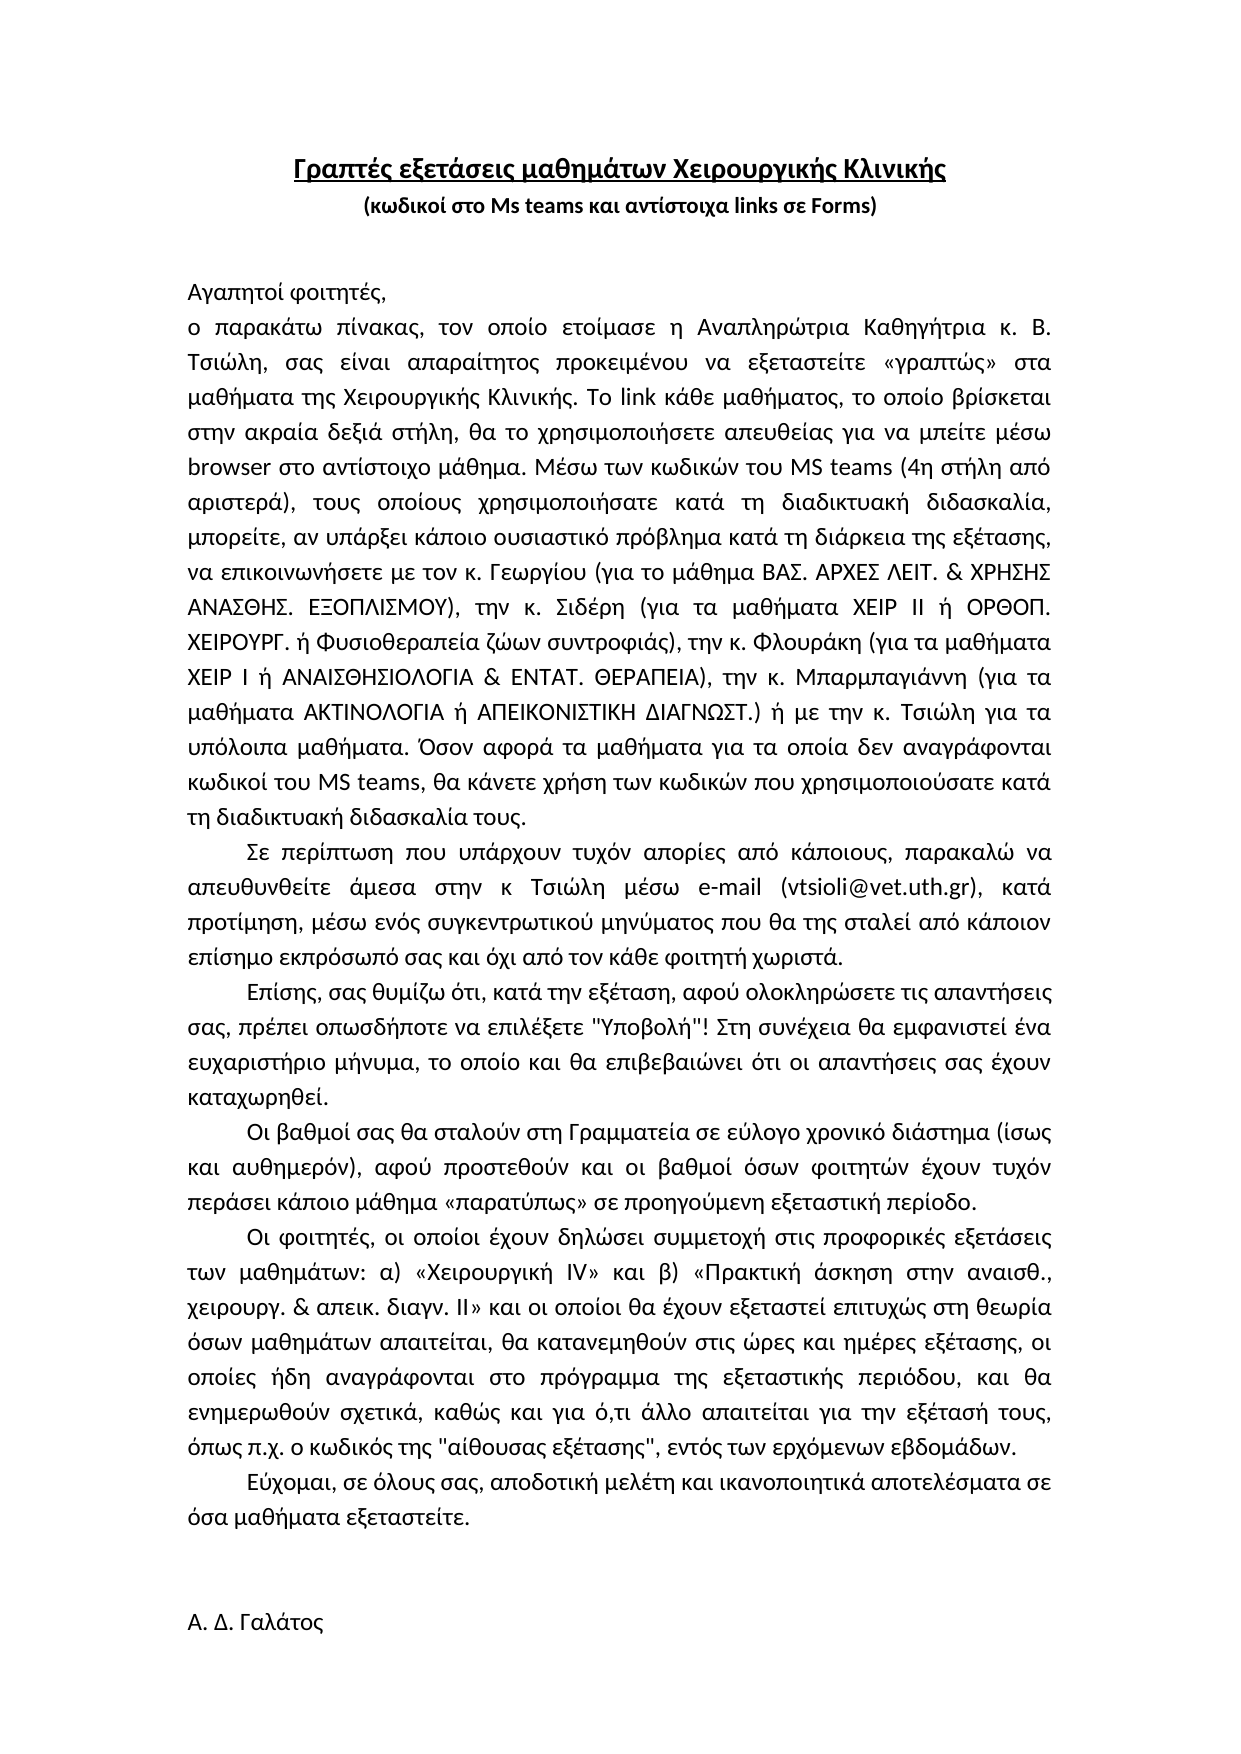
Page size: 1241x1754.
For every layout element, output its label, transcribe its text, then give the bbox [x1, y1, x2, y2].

text Επίσης, σας θυμίζω ότι, κατά την εξέταση, αφού ολοκληρώσετε τις απαντήσεις σας, πρέπει οπωσδήποτε να επιλέξετε "Υποβολή"! Στη συνέχεια θα εμφανιστεί ένα ευχαριστήριο μήνυμα, το οποίο και θα επιβεβαιώνει ότι οι απαντήσεις σας έχουν καταχωρηθεί. [187, 976, 1053, 1112]
text Σε περίπτωση που υπάρχουν τυχόν απορίες από κάποιους, παρακαλώ να απευθυνθείτε άμεσα στην κ Τσιώλη μέσω e-mail (vtsioli@vet.uth.gr), κατά προτίμηση, μέσω ενός συγκεντρωτικού μηνύματος που θα της σταλεί από κάποιον επίσημο εκπρόσωπό σας και όχι από τον κάθε φοιτητή χωριστά. [187, 836, 1053, 972]
text Αγαπητοί φοιτητές, [187, 276, 1053, 307]
text Οι βαθμοί σας θα σταλούν στη Γραμματεία σε εύλογο χρονικό διάστημα (ίσως και αυθημερόν), αφού προστεθούν και οι βαθμοί όσων φοιτητών έχουν τυχόν περάσει κάποιο μάθημα «παρατύπως» σε προηγούμενη εξεταστική περίοδο. [187, 1116, 1053, 1217]
text Οι φοιτητές, οι οποίοι έχουν δηλώσει συμμετοχή στις προφορικές εξετάσεις των μαθημάτων: α) «Χειρουργική IV» και β) «Πρακτική άσκηση στην αναισθ., χειρουργ. & απεικ. διαγν. ΙΙ» και οι οποίοι θα έχουν εξεταστεί επιτυχώς στη θεωρία όσων μαθημάτων απαιτείται, θα κατανεμηθούν στις ώρες και ημέρες εξέτασης, οι οποίες ήδη αναγράφονται στο πρόγραμμα της εξεταστικής περιόδου, και θα ενημερωθούν σχετικά, καθώς και για ό,τι άλλο απαιτείται για την εξέτασή τους, όπως π.χ. ο κωδικός της "αίθουσας εξέτασης", εντός των ερχόμενων εβδομάδων. [187, 1221, 1053, 1462]
text (κωδικοί στο Ms teams και αντίστοιχα links σε Forms) [187, 191, 1053, 219]
text Εύχομαι, σε όλους σας, αποδοτική μελέτη και ικανοποιητικά αποτελέσματα σε όσα μαθήματα εξεταστείτε. [187, 1466, 1053, 1532]
text Α. Δ. Γαλάτος [187, 1606, 1053, 1637]
text Γραπτές εξετάσεις μαθημάτων Χειρουργικής Κλινικής [187, 150, 1053, 186]
text ο παρακάτω πίνακας, τον οποίο ετοίμασε η Αναπληρώτρια Καθηγήτρια κ. Β. Τσιώλη, σας είναι απαραίτητος προκειμένου να εξεταστείτε «γραπτώς» στα μαθήματα της Χειρουργικής Κλινικής. Το link κάθε μαθήματος, το οποίο βρίσκεται στην ακραία δεξιά στήλη, θα το χρησιμοποιήσετε απευθείας για να μπείτε μέσω browser στο αντίστοιχο μάθημα. Μέσω των κωδικών του MS teams (4η στήλη από αριστερά), τους οποίους χρησιμοποιήσατε κατά τη διαδικτυακή διδασκαλία, μπορείτε, αν υπάρξει κάποιο ουσιαστικό πρόβλημα κατά τη διάρκεια της εξέτασης, να επικοινωνήσετε με τον κ. Γεωργίου (για το μάθημα ΒΑΣ. ΑΡΧΕΣ ΛΕΙΤ. & ΧΡΗΣΗΣ ΑΝΑΣΘΗΣ. ΕΞΟΠΛΙΣΜΟΥ), την κ. Σιδέρη (για τα μαθήματα ΧΕΙΡ ΙΙ ή ΟΡΘΟΠ. ΧΕΙΡΟΥΡΓ. ή Φυσιοθεραπεία ζώων συντροφιάς), την κ. Φλουράκη (για τα μαθήματα ΧΕΙΡ Ι ή ΑΝΑΙΣΘΗΣΙΟΛΟΓΙΑ & ΕΝΤΑΤ. ΘΕΡΑΠΕΙΑ), την κ. Μπαρμπαγιάννη (για τα μαθήματα ΑΚΤΙΝΟΛΟΓΙΑ ή ΑΠΕΙΚΟΝΙΣΤΙΚΗ ΔΙΑΓΝΩΣΤ.) ή με την κ. Τσιώλη για τα υπόλοιπα μαθήματα. Όσον αφορά τα μαθήματα για τα οποία δεν αναγράφονται κωδικοί του MS teams, θα κάνετε χρήση των κωδικών που χρησιμοποιούσατε κατά τη διαδικτυακή διδασκαλία τους. [187, 311, 1053, 832]
